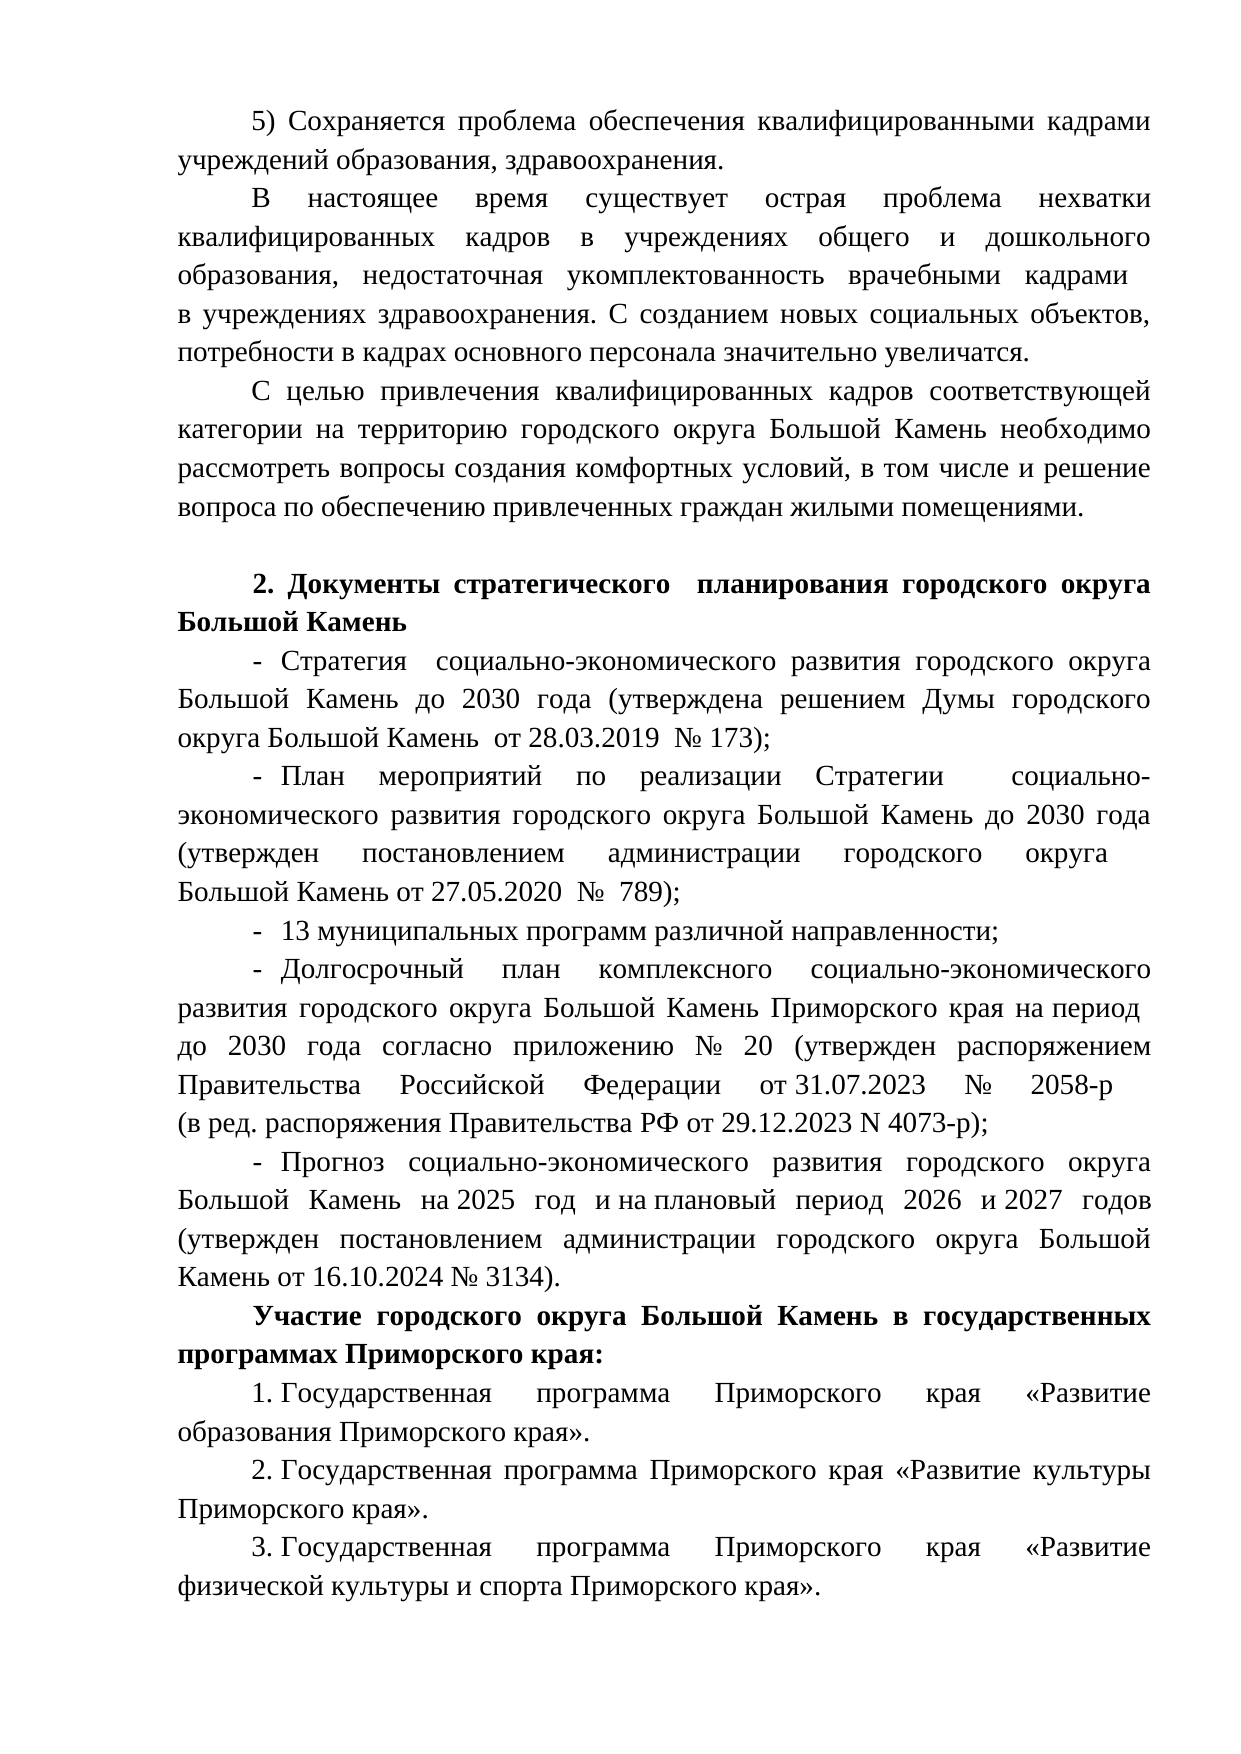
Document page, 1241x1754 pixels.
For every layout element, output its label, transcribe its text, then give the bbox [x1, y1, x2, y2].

list Государственная программа Приморского края «Развитие культуры Приморского края». [177, 1452, 1152, 1524]
text Участие городского округа Большой Камень в государственных программах Приморского края: [177, 1298, 1152, 1370]
text - 13 муниципальных программ различной направленности; [177, 913, 1152, 946]
text С целью привлечения квалифицированных кадров соответствующей категории на территорию городского округа Большой Камень необходимо рассмотреть вопросы создания комфортных условий, в том числе и решение вопроса по обеспечению привлеченных граждан жилыми помещениями. [177, 373, 1152, 522]
text 5) Сохраняется проблема обеспечения квалифицированными кадрами учреждений образования, здравоохранения. [177, 103, 1152, 175]
text 2. Документы стратегического планирования городского округа Большой Камень [177, 566, 1152, 638]
text - Долгосрочный план комплексного социально-экономического развития городского округа Большой Камень Приморского края на период до 2030 года согласно приложению № 20 (утвержден распоряжением Правительства Российской Федерации от 31.07.2023 № 2058-р (в ред. распоряжения Правительства РФ от 29.12.2023 N 4073-р); [177, 951, 1152, 1139]
text В настоящее время существует острая проблема нехватки квалифицированных кадров в учреждениях общего и дошкольного образования, недостаточная укомплектованность врачебными кадрами в учреждениях здравоохранения. С созданием новых социальных объектов, потребности в кадрах основного персонала значительно увеличатся. [177, 180, 1152, 368]
text - Стратегия социально-экономического развития городского округа Большой Камень до 2030 года (утверждена решением Думы городского округа Большой Камень от 28.03.2019 № 173); [177, 643, 1152, 753]
list Государственная программа Приморского края «Развитие образования Приморского края». [177, 1375, 1152, 1447]
list Государственная программа Приморского края «Развитие физической культуры и спорта Приморского края». [177, 1529, 1152, 1601]
text - План мероприятий по реализации Стратегии социально-экономического развития городского округа Большой Камень до 2030 года (утвержден постановлением администрации городского округа Большой Камень от 27.05.2020 № 789); [177, 758, 1152, 908]
text - Прогноз социально-экономического развития городского округа Большой Камень на 2025 год и на плановый период 2026 и 2027 годов (утвержден постановлением администрации городского округа Большой Камень от 16.10.2024 № 3134). [177, 1144, 1152, 1293]
